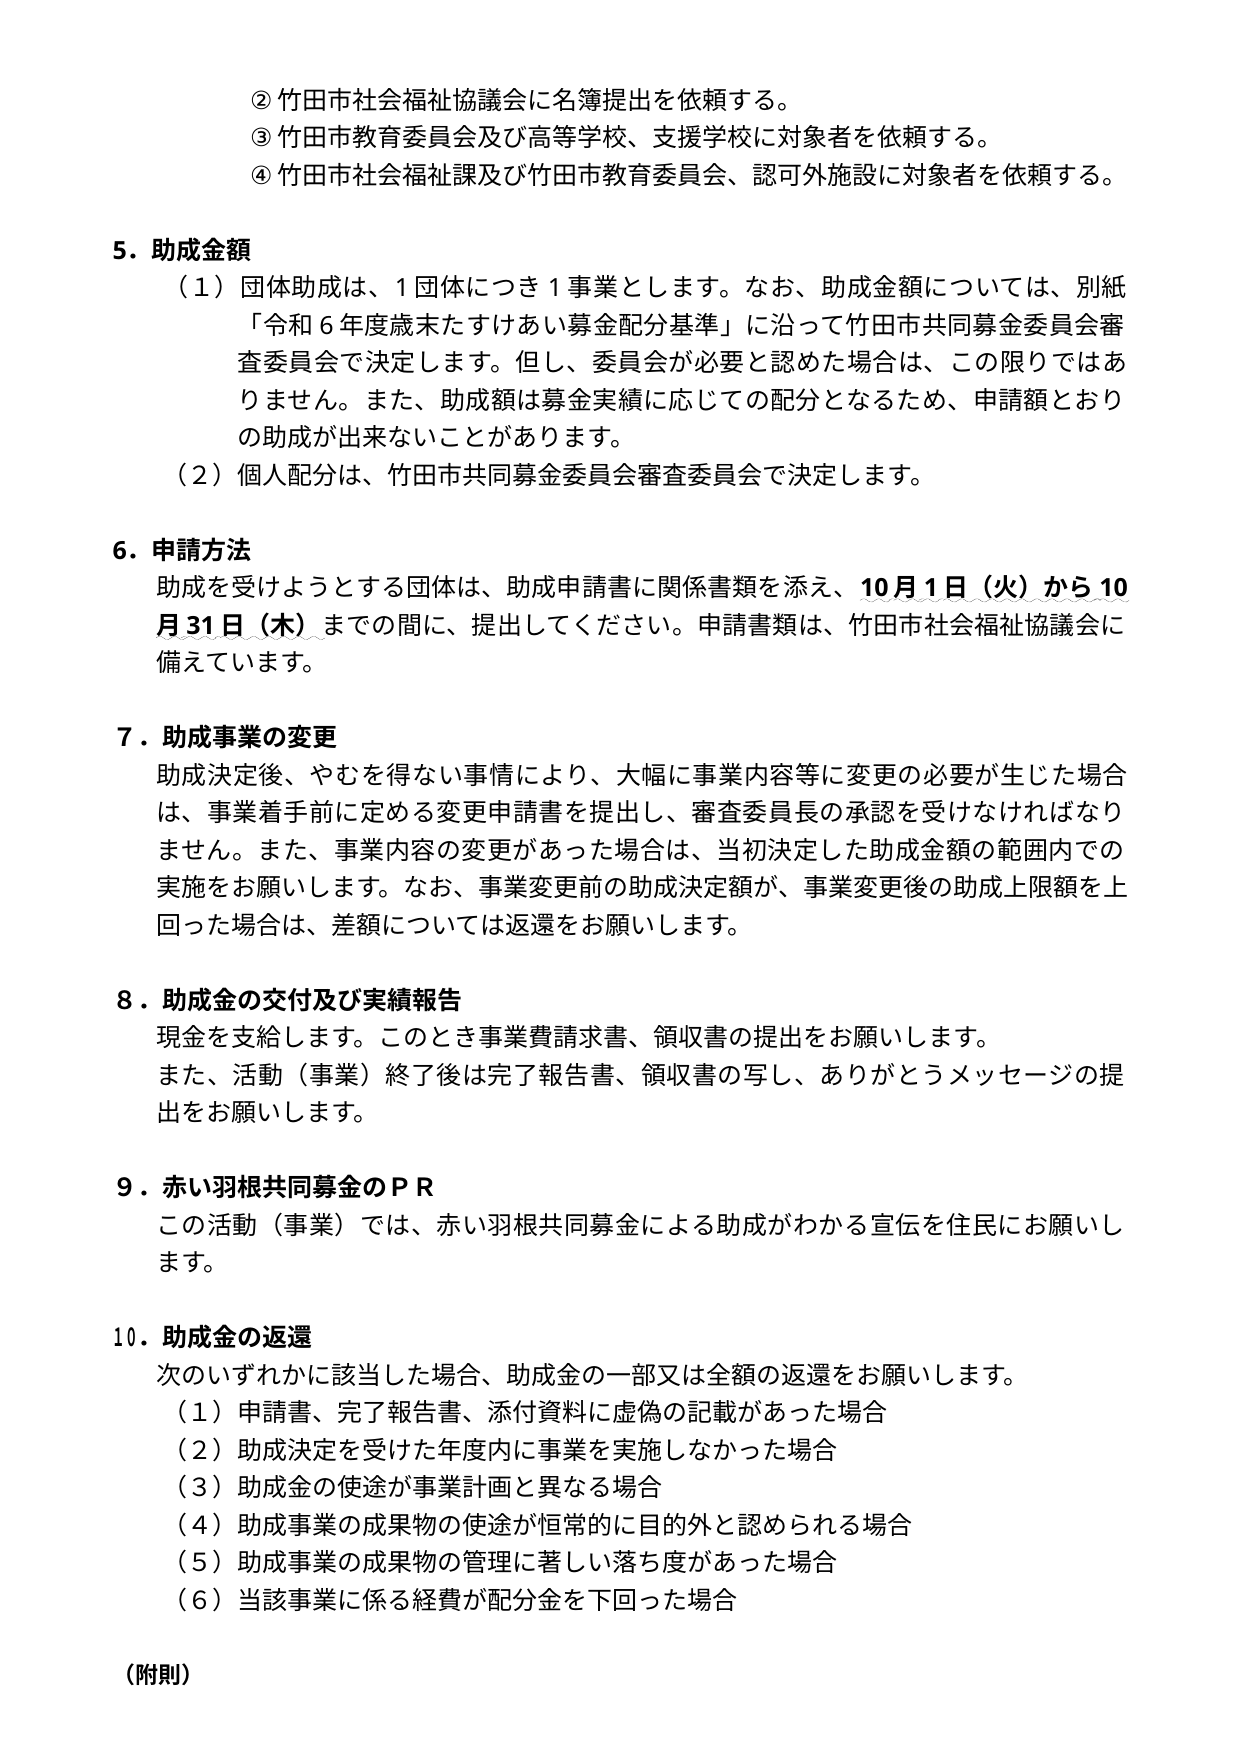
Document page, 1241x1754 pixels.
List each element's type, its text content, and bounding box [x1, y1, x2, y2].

text （１）申請書、完了報告書、添付資料に虚偽の記載があった場合 [112, 1392, 1128, 1429]
list ②竹田市社会福祉協議会に名簿提出を依頼する。 [150, 79, 1128, 117]
text ③竹田市教育委員会及び高等学校、支援学校に対象者を依頼する。 [250, 117, 1128, 154]
text 助成決定後、やむを得ない事情により、大幅に事業内容等に変更の必要が生じた場合は、事業着手前に定める変更申請書を提出し、審査委員長の承認を受けなければなりません。また、事業内容の変更があった場合は、当初決定した助成金額の範囲内での実施をお願いします。なお、事業変更前の助成決定額が、事業変更後の助成上限額を上回った場合は、差額については返還をお願いします。 [156, 754, 1128, 942]
text １０．助成金の返還 [112, 1317, 1128, 1354]
text （附則） [112, 1654, 1128, 1692]
text （２）助成決定を受けた年度内に事業を実施しなかった場合 [112, 1429, 1128, 1467]
text 6．申請方法 [112, 529, 1128, 567]
text この活動（事業）では、赤い羽根共同募金による助成がわかる宣伝を住民にお願いします。 [156, 1204, 1128, 1279]
text （６）当該事業に係る経費が配分金を下回った場合 [112, 1579, 1128, 1617]
text （１）団体助成は、1団体につき1事業とします。なお、助成金額については、別紙「令和6年度歳末たすけあい募金配分基準」に沿って竹田市共同募金委員会審査委員会で決定します。但し、委員会が必要と認めた場合は、この限りではありません。また、助成額は募金実績に応じての配分となるため、申請額とおりの助成が出来ないことがあります。 [112, 267, 1128, 454]
text ④竹田市社会福祉課及び竹田市教育委員会、認可外施設に対象者を依頼する。 [250, 154, 1128, 192]
text （５）助成事業の成果物の管理に著しい落ち度があった場合 [112, 1542, 1128, 1579]
text 5．助成金額 [112, 229, 1128, 267]
text 次のいずれかに該当した場合、助成金の一部又は全額の返還をお願いします。 [156, 1354, 1128, 1392]
text 現金を支給します。このとき事業費請求書、領収書の提出をお願いします。 [156, 1017, 1128, 1054]
text また、活動（事業）終了後は完了報告書、領収書の写し、ありがとうメッセージの提出をお願いします。 [156, 1054, 1128, 1129]
text （２）個人配分は、竹田市共同募金委員会審査委員会で決定します。 [112, 454, 1128, 492]
text ８．助成金の交付及び実績報告 [112, 979, 1128, 1017]
text （３）助成金の使途が事業計画と異なる場合 [112, 1467, 1128, 1504]
text （４）助成事業の成果物の使途が恒常的に目的外と認められる場合 [112, 1504, 1128, 1542]
text ７．助成事業の変更 [112, 717, 1128, 754]
text ９．赤い羽根共同募金のＰＲ [112, 1167, 1128, 1204]
text 助成を受けようとする団体は、助成申請書に関係書類を添え、10月1日（火）から10月31日（木）までの間に、提出してください。申請書類は、竹田市社会福祉協議会に備えています。 [156, 567, 1128, 679]
